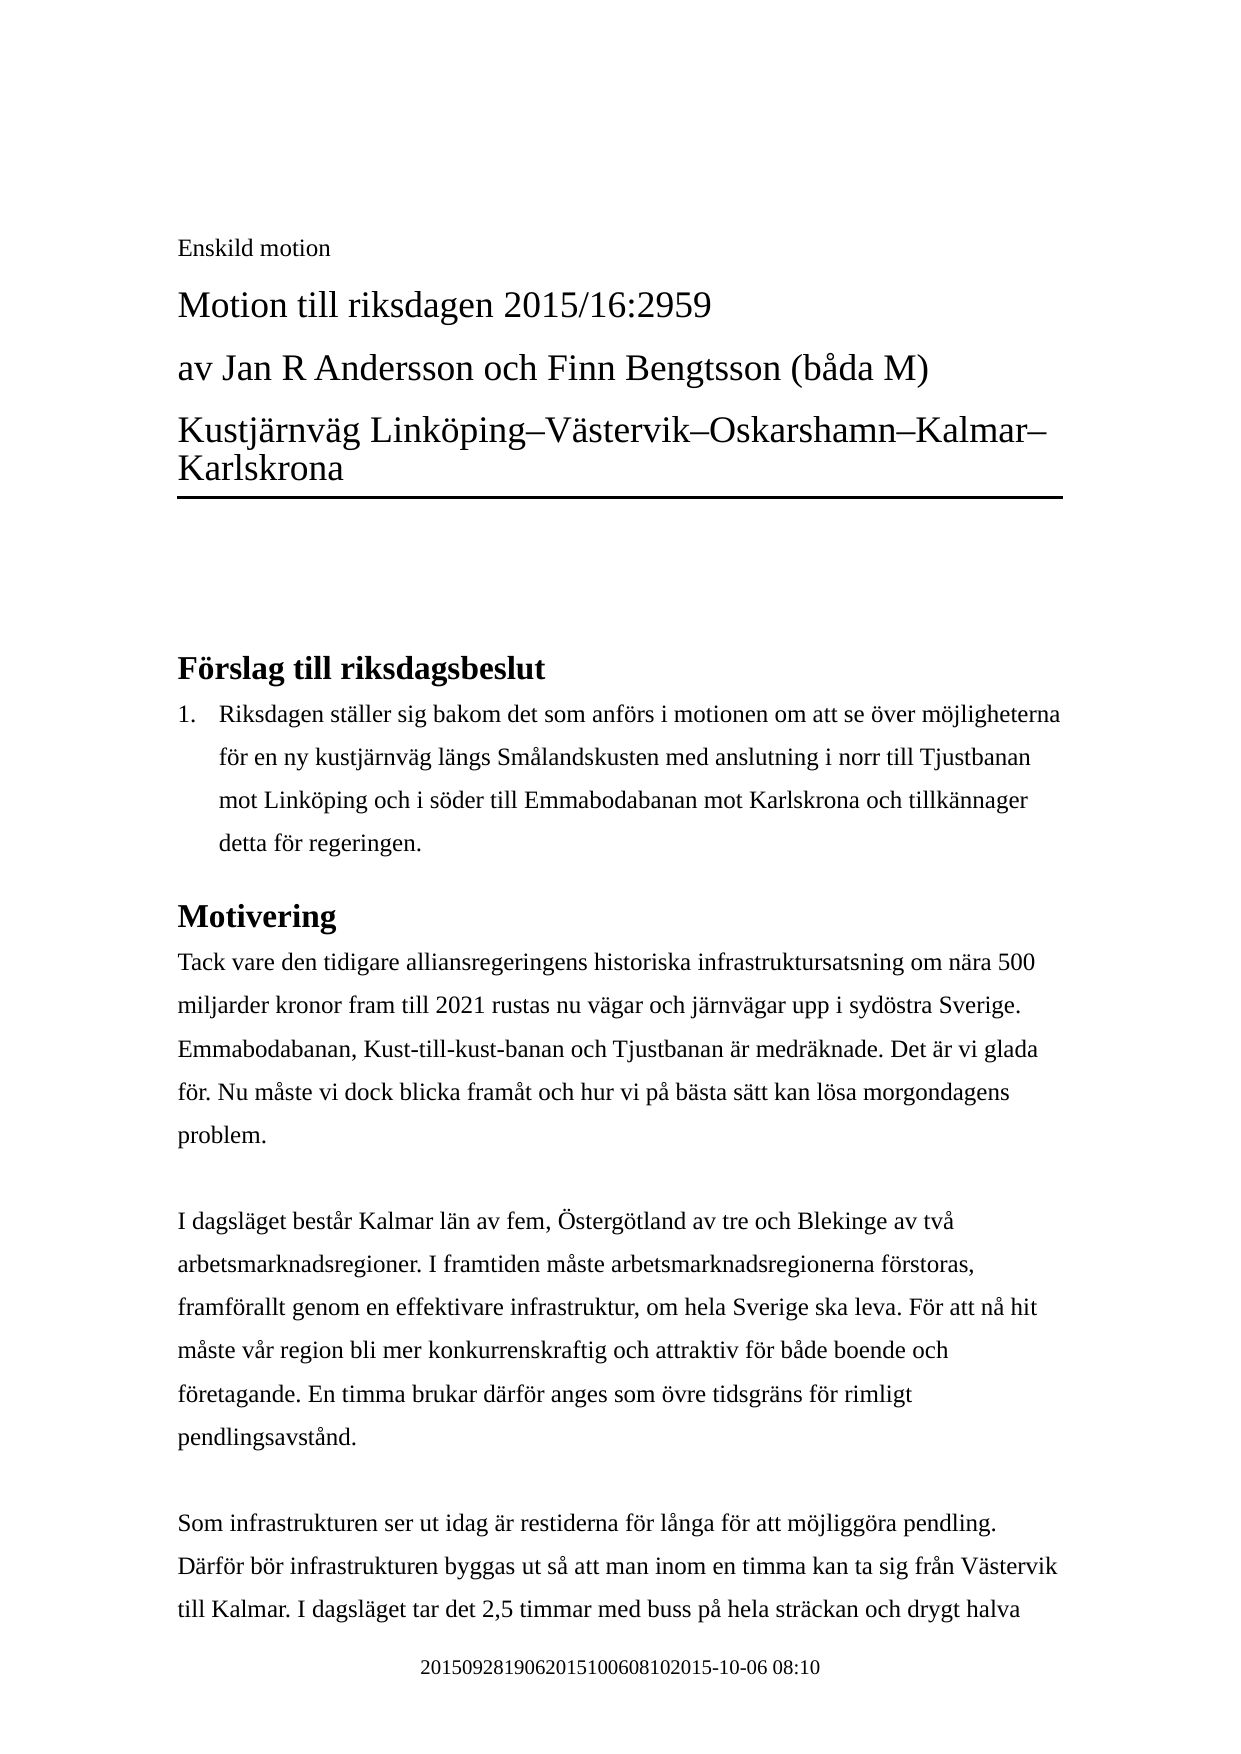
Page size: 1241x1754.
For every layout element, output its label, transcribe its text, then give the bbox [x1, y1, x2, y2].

subtitle Motivering [177, 897, 1063, 935]
text Tack vare den tidigare alliansregeringens historiska infrastruktursatsning om nära 500 miljarder kronor fram till 2021 rustas nu vägar och järnvägar upp i sydöstra Sverige. Emmabodabanan, Kust-till-kust-banan och Tjustbanan är medräknade. Det är vi glada för. Nu måste vi dock blicka framåt och hur vi på bästa sätt kan lösa morgondagens problem. [177, 947, 1063, 1149]
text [177, 1508, 1063, 1623]
text I dagsläget består Kalmar län av fem, Östergötland av tre och Blekinge av två arbetsmarknadsregioner. I framtiden måste arbetsmarknadsregionerna förstoras, framförallt genom en effektivare infrastruktur, om hela Sverige ska leva. För att nå hit måste vår region bli mer konkurrenskraftig och attraktiv för både boende och företagande. En timma brukar därför anges som övre tidsgräns för rimligt pendlingsavstånd. [177, 1206, 1063, 1451]
